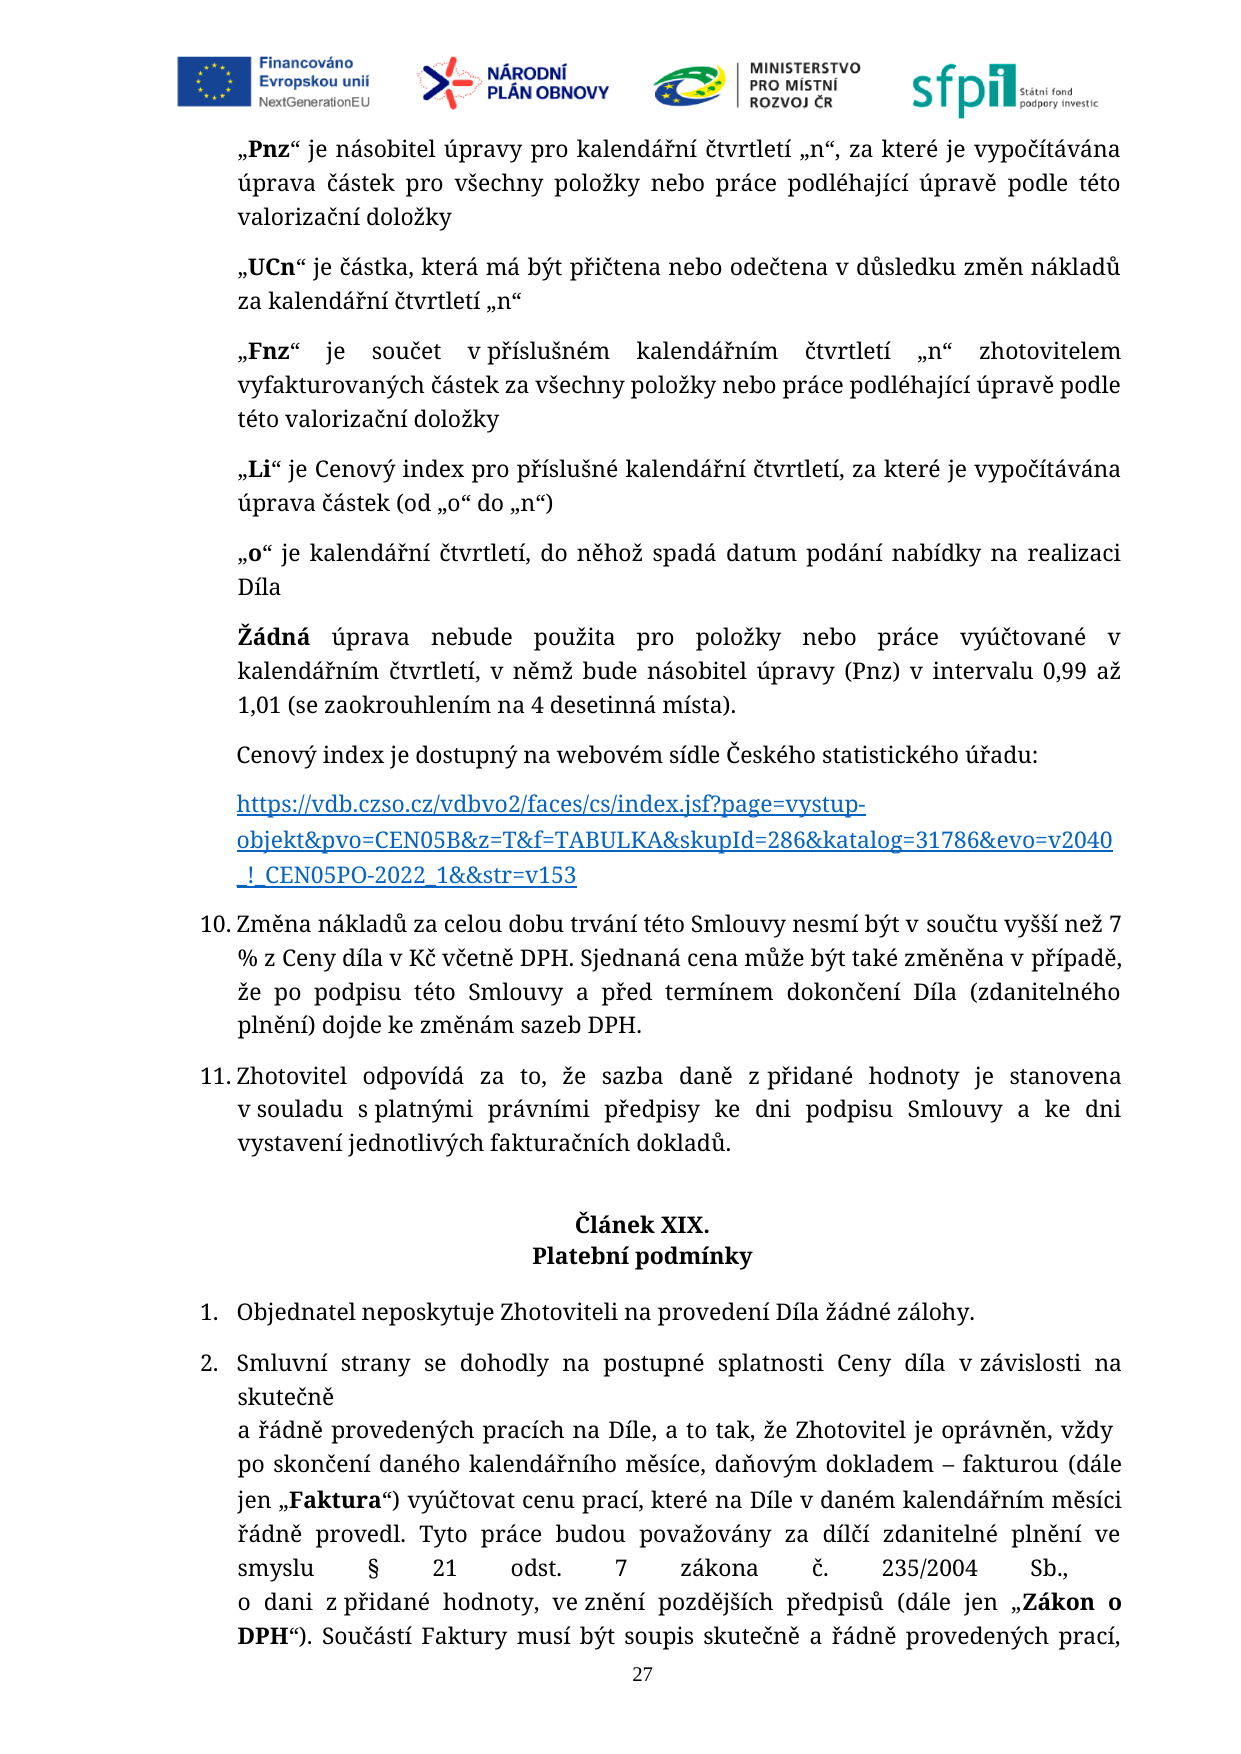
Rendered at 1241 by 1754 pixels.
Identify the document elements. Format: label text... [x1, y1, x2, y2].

text https://vdb.czso.cz/vdbvo2/faces/cs/index.jsf?page=vystup-objekt&pvo=CEN05B&z=T&f=TABULKA&skupId=286&katalog=31786&evo=v2040_!_CEN05PO-2022_1&&str=v153 [236, 788, 1122, 891]
list „Pnz“ je násobitel úpravy pro kalendářní čtvrtletí „n“, za které je vypočítávána úprava částek pro všechny položky nebo práce podléhající úpravě podle této valorizační doložky [237, 133, 1122, 232]
text Cenový index je dostupný na webovém sídle Českého statistického úřadu: [222, 739, 1122, 770]
text Článek XIX. [162, 1209, 1122, 1240]
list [200, 1347, 1122, 1651]
list „UCn“ je částka, která má být přičtena nebo odečtena v důsledku změn nákladů za kalendářní čtvrtletí „n“ [237, 251, 1122, 316]
list „Li“ je Cenový index pro příslušné kalendářní čtvrtletí, za které je vypočítávána úprava částek (od „o“ do „n“) [237, 453, 1122, 518]
list Žádná úprava nebude použita pro položky nebo práce vyúčtované v kalendářním čtvrtletí, v němž bude násobitel úpravy (Pnz) v intervalu 0,99 až 1,01 (se zaokrouhlením na 4 desetinná místa). [237, 621, 1122, 720]
list „o“ je kalendářní čtvrtletí, do něhož spadá datum podání nabídky na realizaci Díla [237, 537, 1122, 602]
list Změna nákladů za celou dobu trvání této Smlouvy nesmí být v součtu vyšší než 7 % z Ceny díla v Kč včetně DPH. Sjednaná cena může být také změněna v případě, že po podpisu této Smlouvy a před termínem dokončení Díla (zdanitelného plnění) dojde ke změnám sazeb DPH. [200, 908, 1122, 1040]
text Platební podmínky [162, 1240, 1122, 1271]
list Objednatel neposkytuje Zhotoviteli na provedení Díla žádné zálohy. [200, 1296, 1122, 1327]
list Zhotovitel odpovídá za to, že sazba daně z přidané hodnoty je stanovena v souladu s platnými právními předpisy ke dni podpisu Smlouvy a ke dni vystavení jednotlivých fakturačních dokladů. [200, 1059, 1122, 1158]
list „Fnz“ je součet v příslušném kalendářním čtvrtletí „n“ zhotovitelem vyfakturovaných částek za všechny položky nebo práce podléhající úpravě podle této valorizační doložky [237, 335, 1122, 434]
picture [165, 40, 1119, 133]
